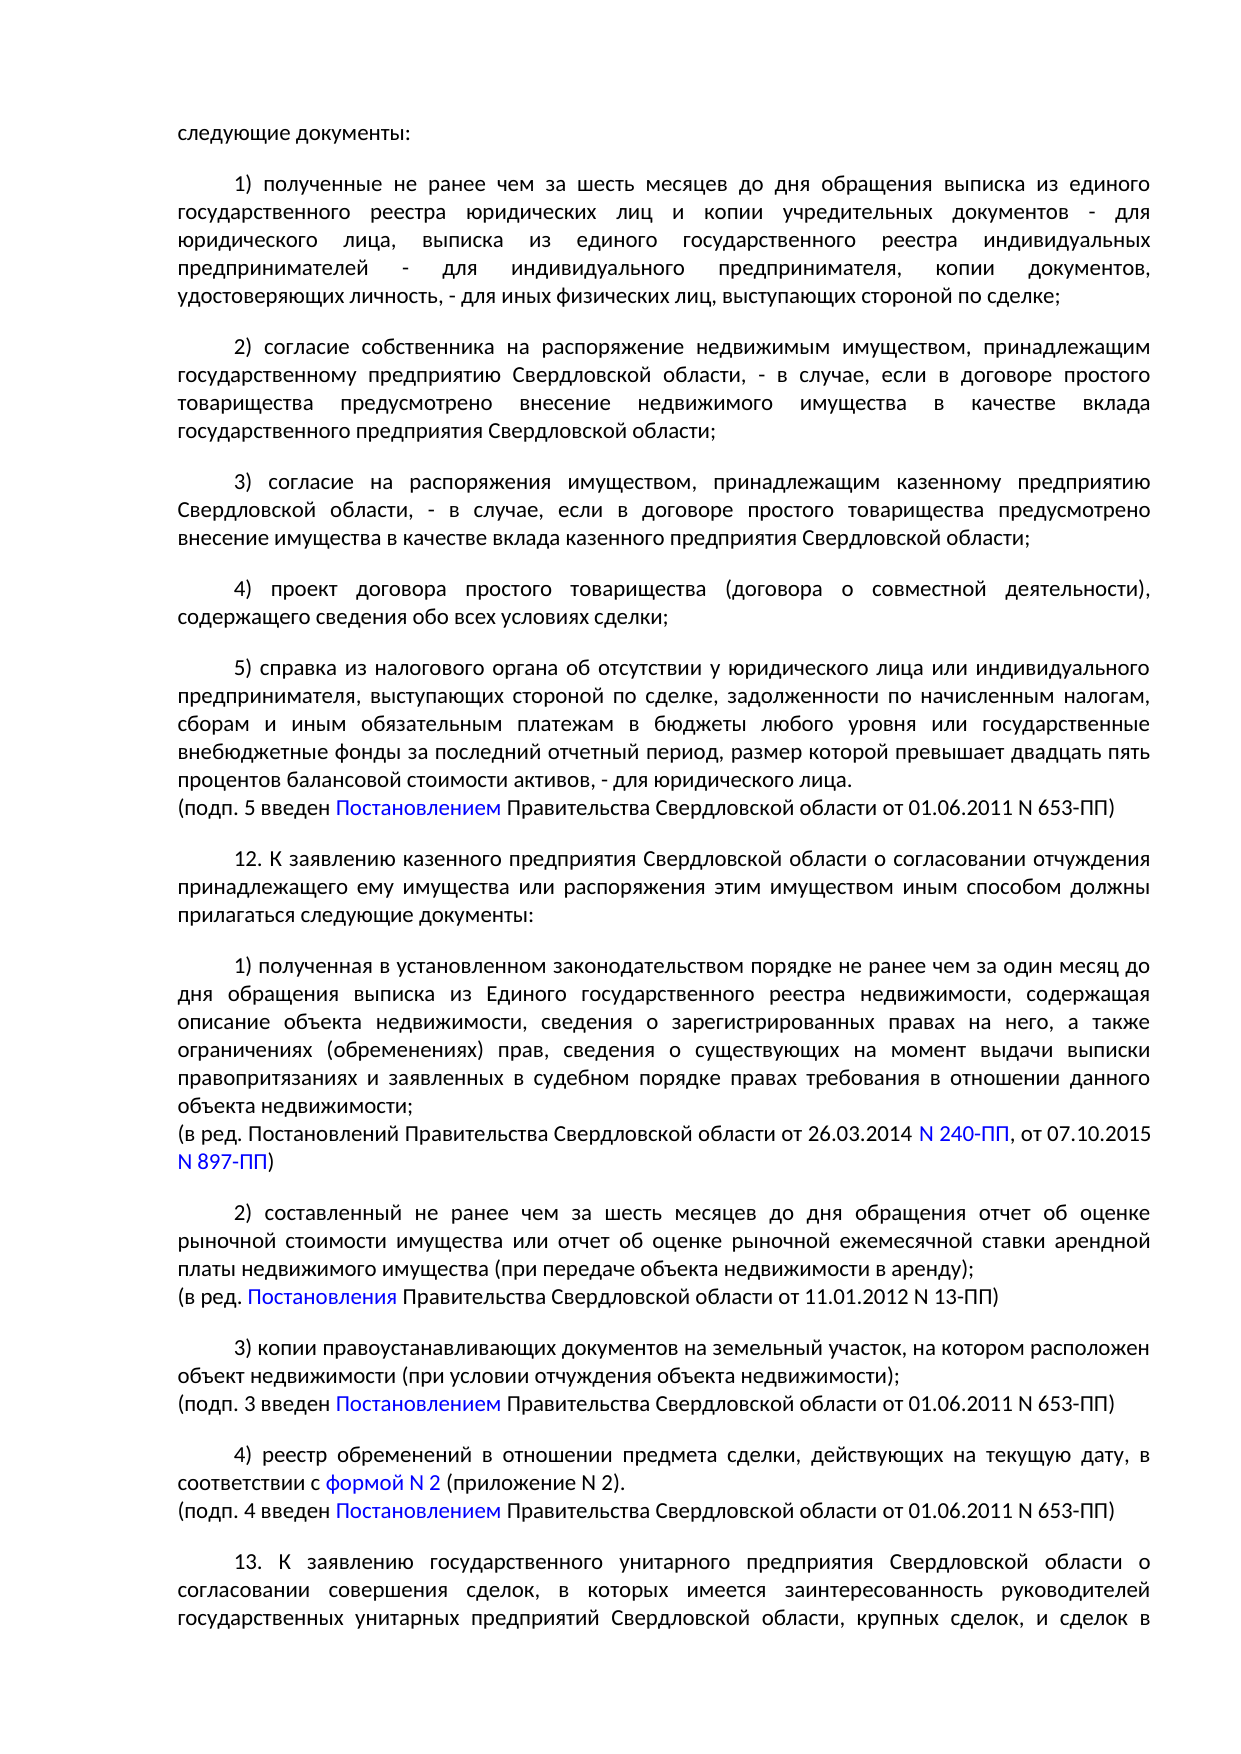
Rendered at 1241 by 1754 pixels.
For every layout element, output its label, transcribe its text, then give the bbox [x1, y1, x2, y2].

text (подп. 3 введен Постановлением Правительства Свердловской области от 01.06.2011 N 653-ПП) [177, 1389, 1152, 1417]
text 1) полученные не ранее чем за шесть месяцев до дня обращения выписка из единого государственного реестра юридических лиц и копии учредительных документов - для юридического лица, выписка из единого государственного реестра индивидуальных предпринимателей - для индивидуального предпринимателя, копии документов, удостоверяющих личность, - для иных физических лиц, выступающих стороной по сделке; [177, 169, 1152, 309]
text 2) составленный не ранее чем за шесть месяцев до дня обращения отчет об оценке рыночной стоимости имущества или отчет об оценке рыночной ежемесячной ставки арендной платы недвижимого имущества (при передаче объекта недвижимости в аренду); [177, 1198, 1152, 1282]
text 2) согласие собственника на распоряжение недвижимым имуществом, принадлежащим государственному предприятию Свердловской области, - в случае, если в договоре простого товарищества предусмотрено внесение недвижимого имущества в качестве вклада государственного предприятия Свердловской области; [177, 332, 1152, 444]
text 3) согласие на распоряжения имуществом, принадлежащим казенному предприятию Свердловской области, - в случае, если в договоре простого товарищества предусмотрено внесение имущества в качестве вклада казенного предприятия Свердловской области; [177, 467, 1152, 551]
text 12. К заявлению казенного предприятия Свердловской области о согласовании отчуждения принадлежащего ему имущества или распоряжения этим имуществом иным способом должны прилагаться следующие документы: [177, 844, 1152, 928]
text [177, 1547, 1152, 1631]
text 4) проект договора простого товарищества (договора о совместной деятельности), содержащего сведения обо всех условиях сделки; [177, 574, 1152, 630]
text 3) копии правоустанавливающих документов на земельный участок, на котором расположен объект недвижимости (при условии отчуждения объекта недвижимости); [177, 1333, 1152, 1389]
text 5) справка из налогового органа об отсутствии у юридического лица или индивидуального предпринимателя, выступающих стороной по сделке, задолженности по начисленным налогам, сборам и иным обязательным платежам в бюджеты любого уровня или государственные внебюджетные фонды за последний отчетный период, размер которой превышает двадцать пять процентов балансовой стоимости активов, - для юридического лица. [177, 653, 1152, 793]
text (подп. 5 введен Постановлением Правительства Свердловской области от 01.06.2011 N 653-ПП) [177, 793, 1152, 821]
text (в ред. Постановлений Правительства Свердловской области от 26.03.2014 N 240-ПП, от 07.10.2015 N 897-ПП) [177, 1119, 1152, 1175]
text (в ред. Постановления Правительства Свердловской области от 11.01.2012 N 13-ПП) [177, 1282, 1152, 1310]
text 1) полученная в установленном законодательством порядке не ранее чем за один месяц до дня обращения выписка из Единого государственного реестра недвижимости, содержащая описание объекта недвижимости, сведения о зарегистрированных правах на него, а также ограничениях (обременениях) прав, сведения о существующих на момент выдачи выписки правопритязаниях и заявленных в судебном порядке правах требования в отношении данного объекта недвижимости; [177, 951, 1152, 1119]
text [177, 118, 1152, 146]
text 4) реестр обременений в отношении предмета сделки, действующих на текущую дату, в соответствии с формой N 2 (приложение N 2). [177, 1440, 1152, 1496]
text (подп. 4 введен Постановлением Правительства Свердловской области от 01.06.2011 N 653-ПП) [177, 1496, 1152, 1524]
